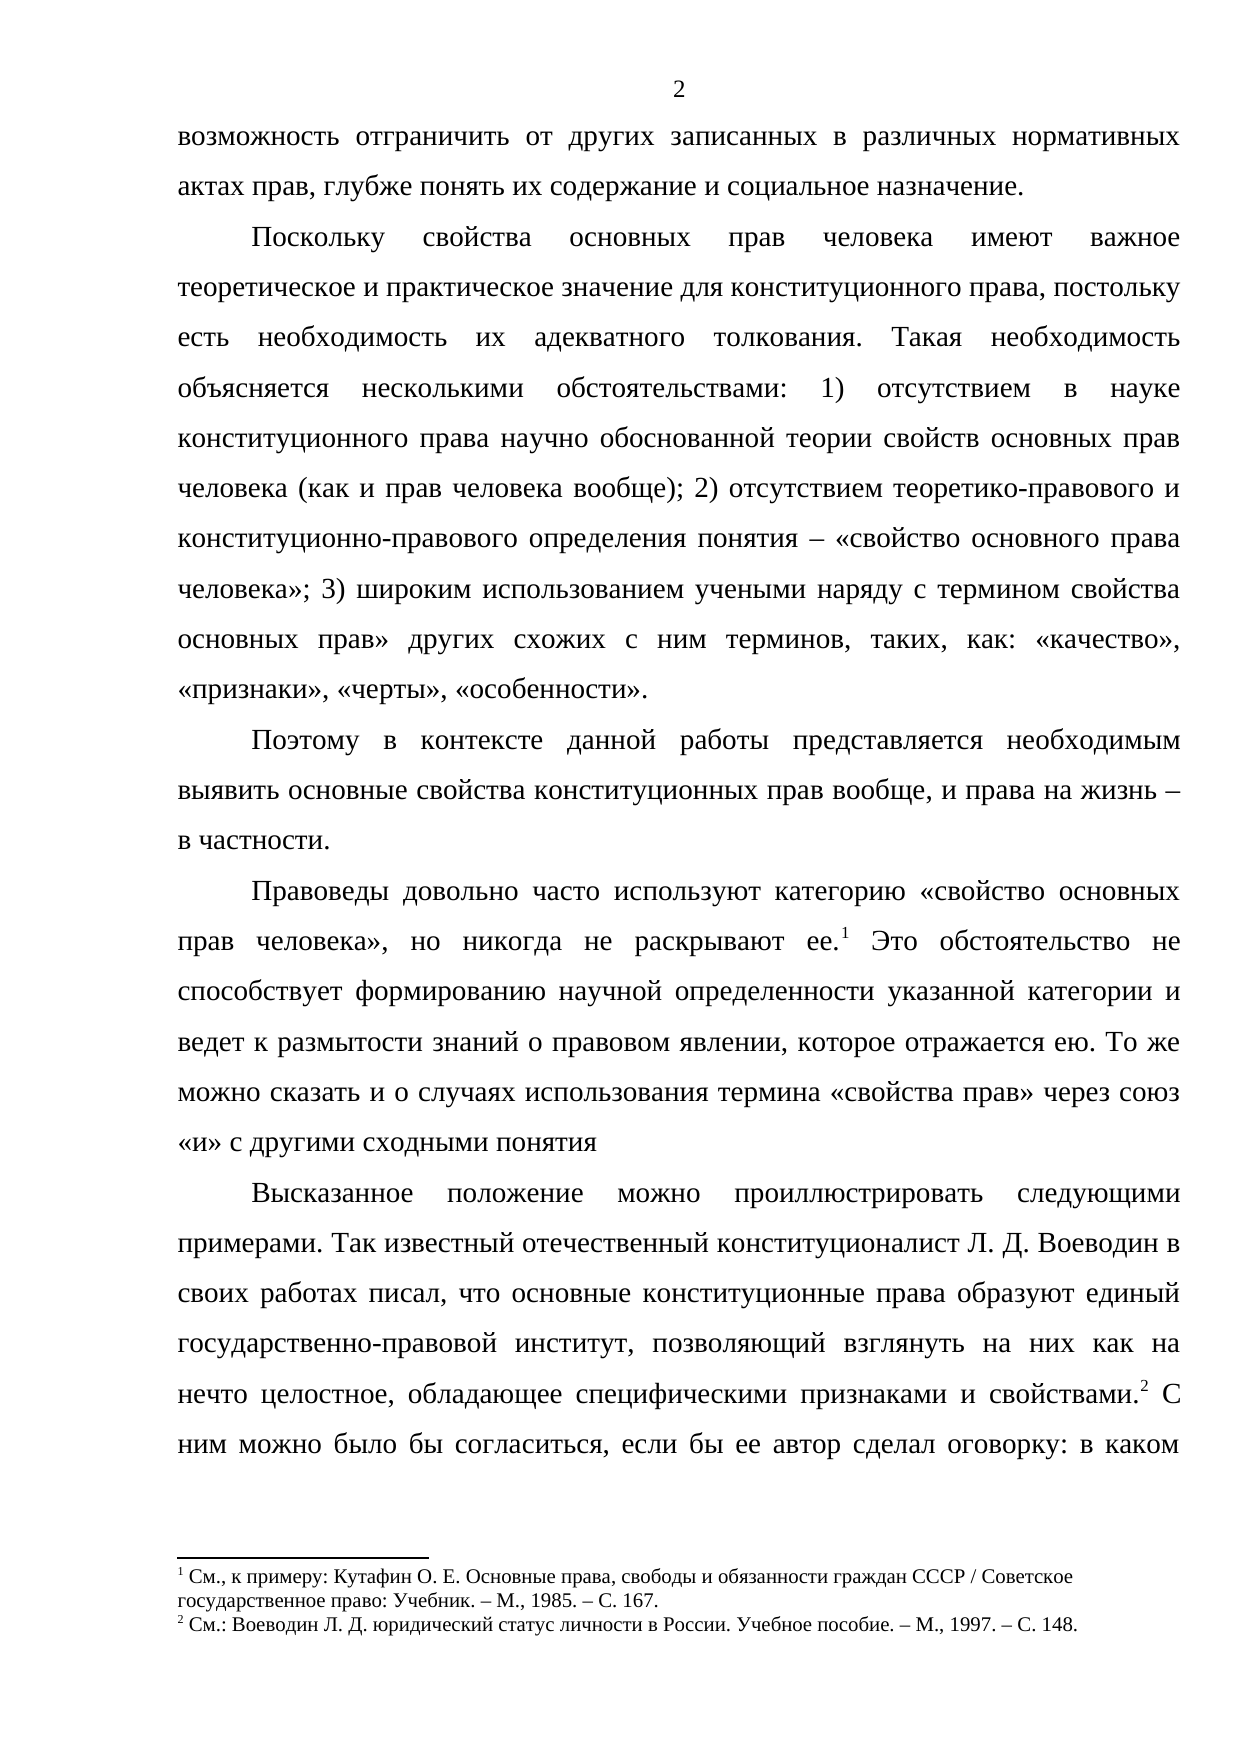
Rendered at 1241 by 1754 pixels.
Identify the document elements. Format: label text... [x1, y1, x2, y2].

text Поскольку свойства основных прав человека имеют важное теоретическое и практическое значение для конституционного права, постольку есть необходимость их адекватного толкования. Такая необходимость объясняется несколькими обстоятельствами: 1) отсутствием в науке конституционного права научно обоснованной теории свойств основных прав человека (как и прав человека вообще); 2) отсутствием теоретико-правового и конституционно-правового определения понятия – «свойство основного права человека»; 3) широким использованием учеными наряду с термином свойства основных прав» других схожих с ним терминов, таких, как: «качество», «признаки», «черты», «особенности». [177, 219, 1181, 705]
text Поэтому в контексте данной работы представляется необходимым выявить основные свойства конституционных прав вообще, и права на жизнь – в частности. [177, 722, 1181, 856]
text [177, 118, 1181, 202]
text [177, 1175, 1181, 1460]
text Правоведы довольно часто используют категорию «свойство основных прав человека», но никогда не раскрывают ее. Это обстоятельство не способствует формированию научной определенности указанной категории и ведет к размытости знаний о правовом явлении, которое отражается ею. То же можно сказать и о случаях использования термина «свойства прав» через союз «и» с другими сходными понятия [177, 873, 1181, 1158]
